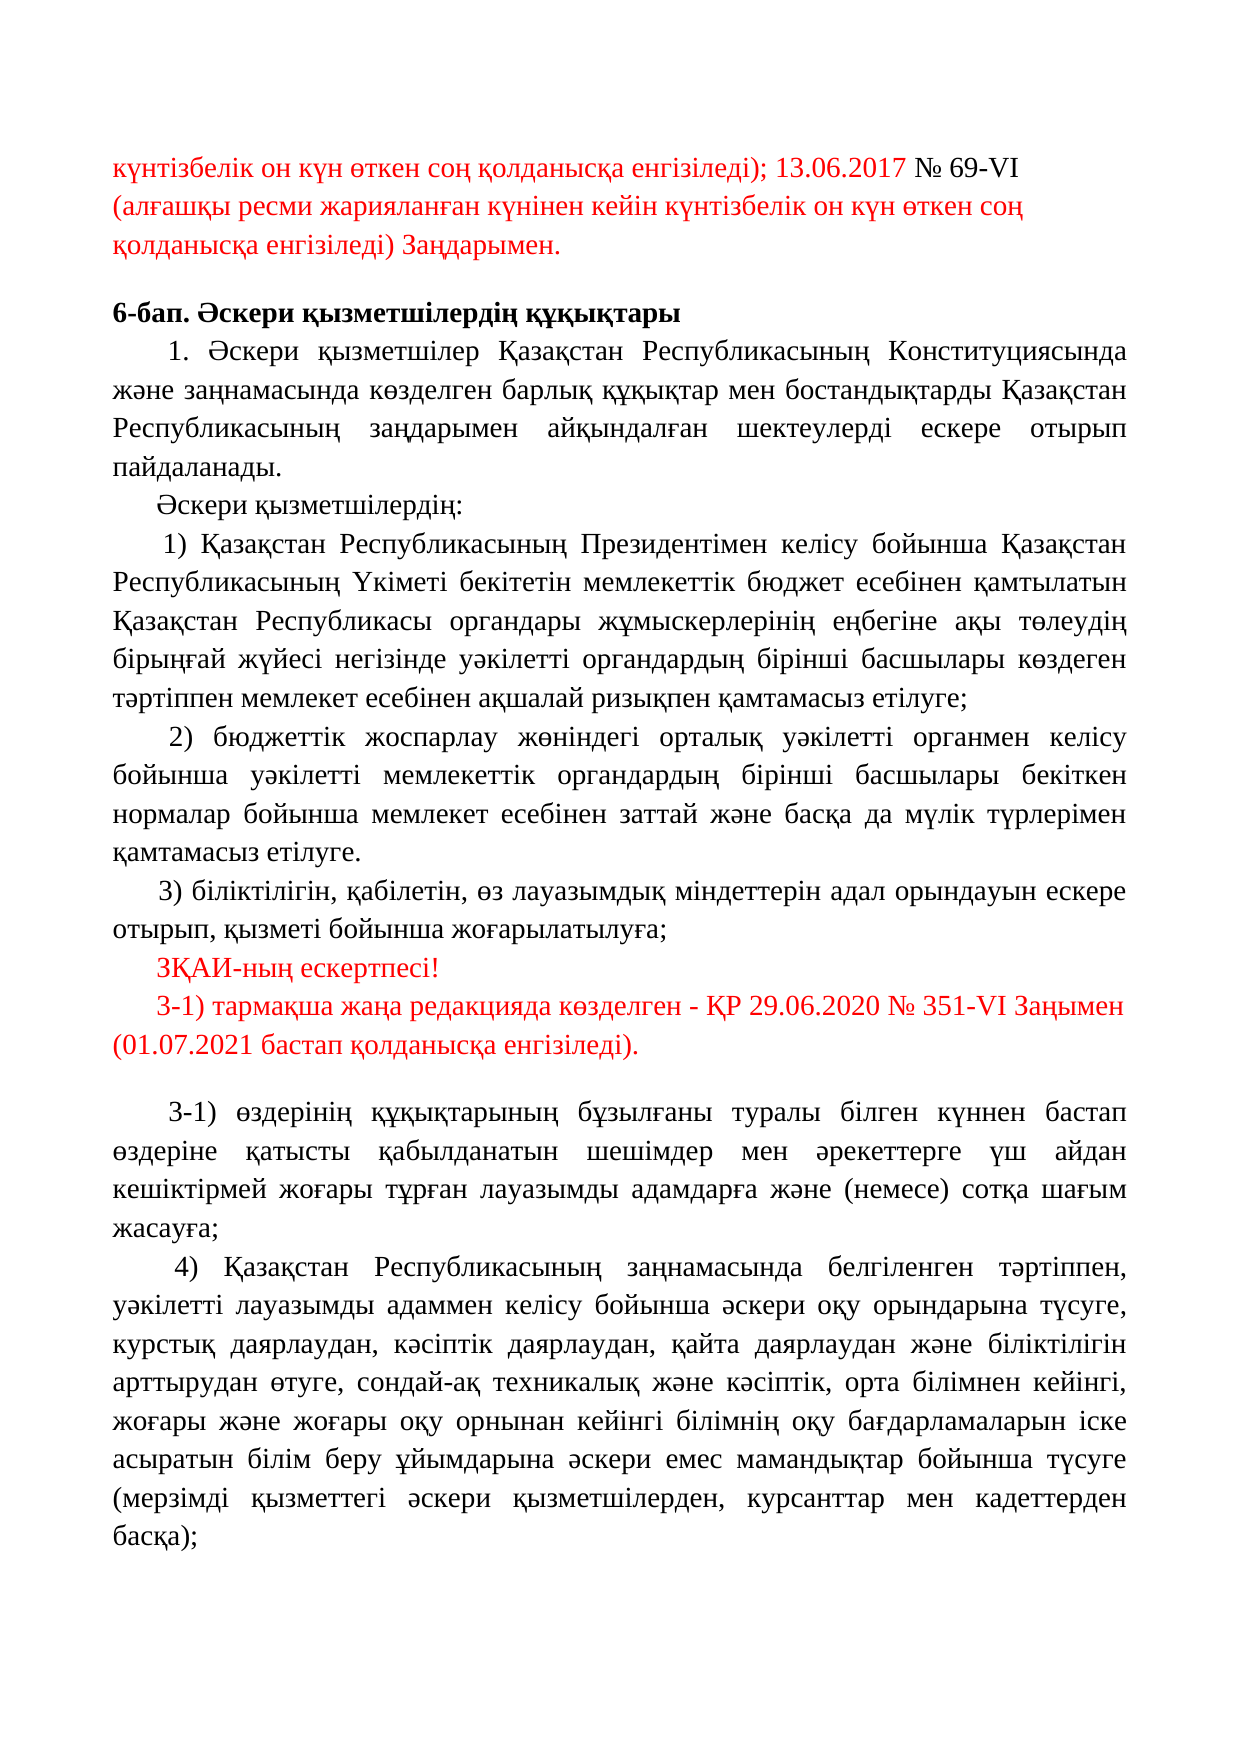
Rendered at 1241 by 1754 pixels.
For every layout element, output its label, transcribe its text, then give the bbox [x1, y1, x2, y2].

text ЗҚАИ-ның ескертпесі! 3-1) тармақша жаңа редакцияда көзделген - ҚР 29.06.2020 № 351-VI Заңымен (01.07.2021 бастап қолданысқа енгізіледі). [112, 950, 1128, 1091]
text 3) біліктілігін, қабілетін, өз лауазымдық міндеттерін адал орындауын ескере отырып, қызметі бойынша жоғарылатылуға; [112, 873, 1128, 945]
text 1. Әскери қызметшілер Қазақстан Республикасының Конституциясында және заңнамасында көзделген барлық құқықтар мен бостандықтарды Қазақстан Республикасының заңдарымен айқындалған шектеулерді ескере отырып пайдаланады. [112, 333, 1128, 482]
text 3-1) өздерінің құқықтарының бұзылғаны туралы білген күннен бастап өздеріне қатысты қабылданатын шешімдер мен əрекеттерге үш айдан кешіктірмей жоғары тұрған лауазымды адамдарға жəне (немесе) сотқа шағым жасауға; [112, 1094, 1128, 1244]
text Әскери қызметшілердің: [112, 487, 1128, 521]
text 1) Қазақстан Республикасының Президентімен келісу бойынша Қазақстан Республикасының Үкіметі бекітетін мемлекеттік бюджет есебінен қамтылатын Қазақстан Республикасы органдары жұмыскерлерінің еңбегіне ақы төлеудің бірыңғай жүйесі негізінде уəкілетті органдардың бірінші басшылары көздеген тəртіппен мемлекет есебінен ақшалай ризықпен қамтамасыз етілуге; [112, 526, 1128, 714]
text 4) Қазақстан Республикасының заңнамасында белгіленген тəртіппен, уəкілетті лауазымды адаммен келісу бойынша əскери оқу орындарына түсуге, курстық даярлаудан, кəсіптік даярлаудан, қайта даярлаудан жəне біліктілігін арттырудан өтуге, сондай-ақ техникалық жəне кəсіптік, орта білімнен кейінгі, жоғары жəне жоғары оқу орнынан кейінгі білімнің оқу бағдарламаларын іске асыратын білім беру ұйымдарына əскери емес мамандықтар бойынша түсуге (мерзімді қызметтегі əскери қызметшілерден, курсанттар мен кадеттерден басқа); [112, 1249, 1128, 1552]
text 2) бюджеттік жоспарлау жөніндегі орталық уәкілетті органмен келісу бойынша уәкілетті мемлекеттік органдардың бірінші басшылары бекіткен нормалар бойынша мемлекет есебінен заттай және басқа да мүлік түрлерімен қамтамасыз етілуге. [112, 719, 1128, 868]
text 6-бап. Әскери қызметшілердің құқықтары [112, 295, 1128, 328]
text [112, 150, 1128, 291]
